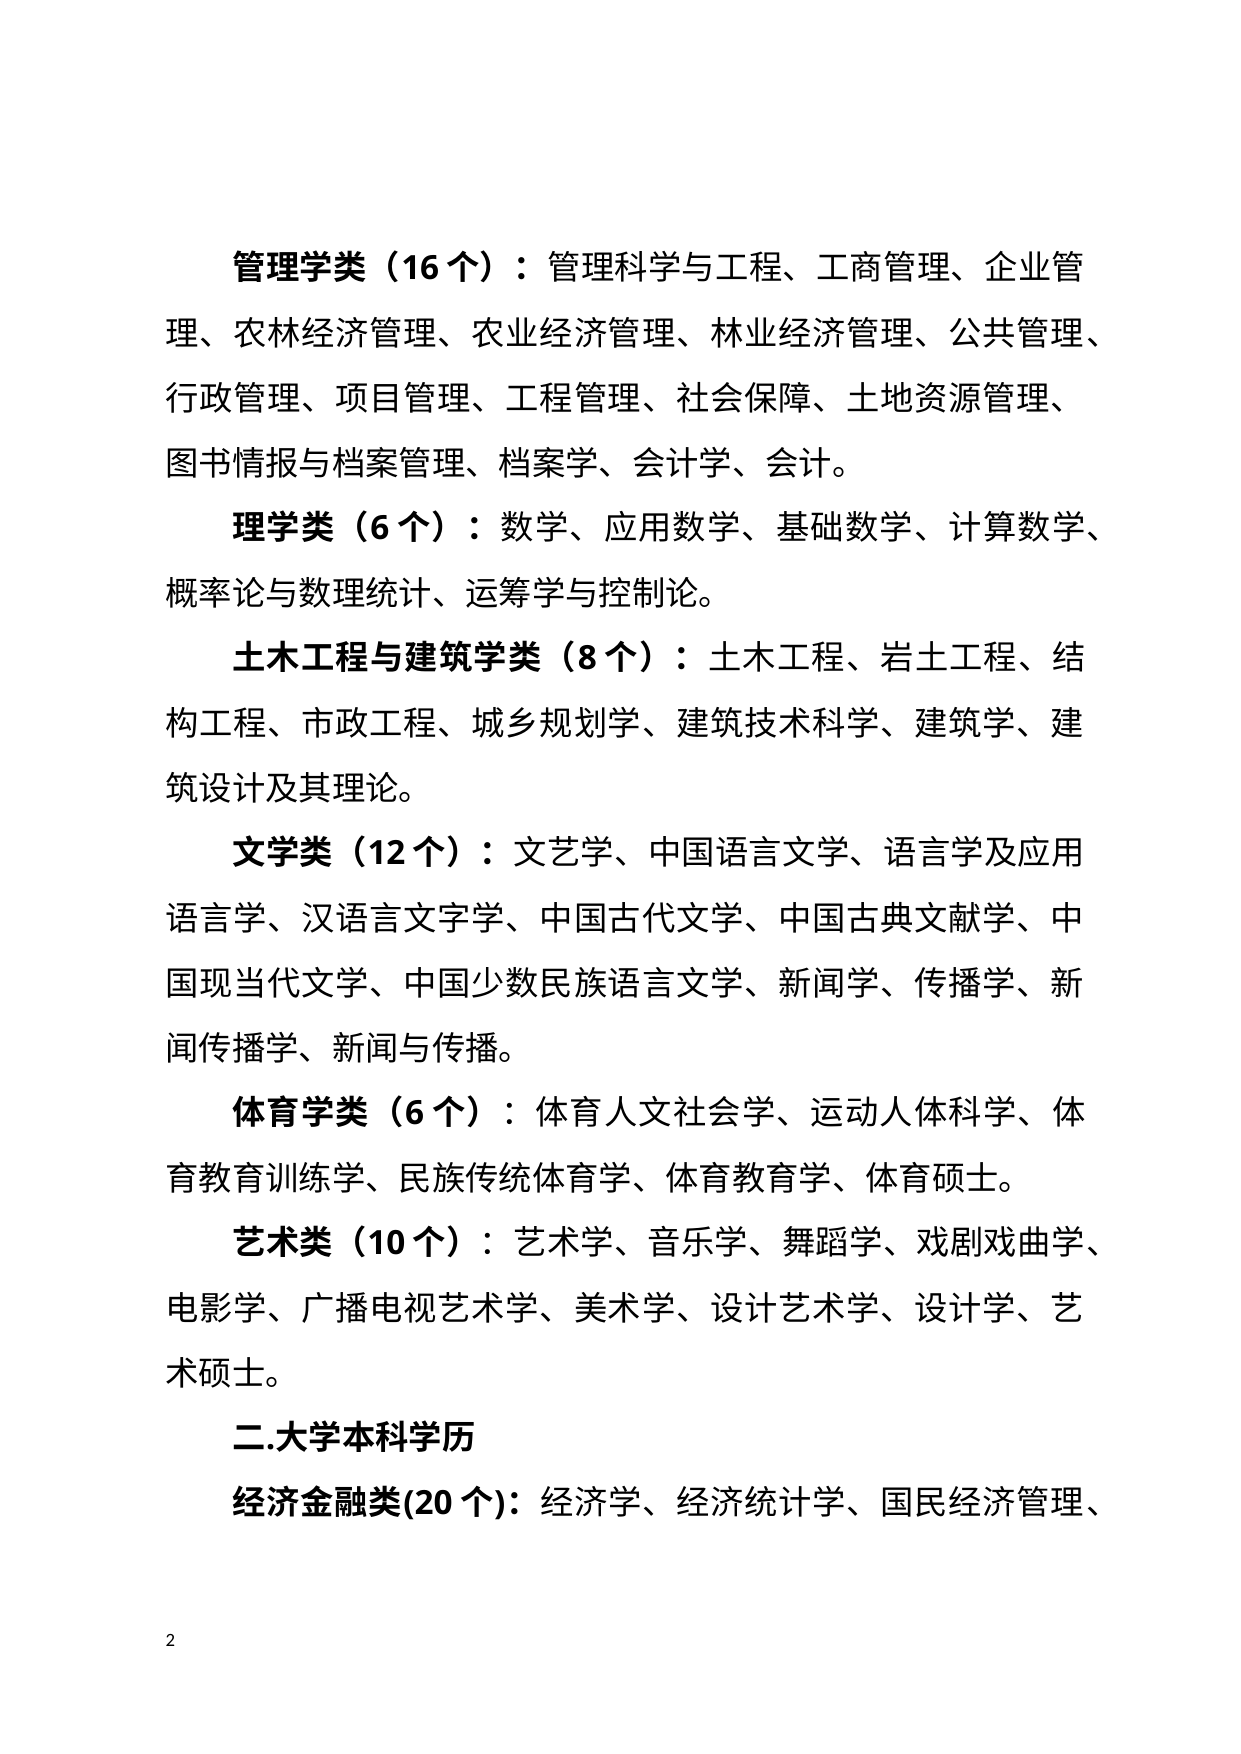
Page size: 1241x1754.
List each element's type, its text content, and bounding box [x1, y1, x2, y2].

text 文学类（12个）：文艺学、中国语言文学、语言学及应用语言学、汉语言文字学、中国古代文学、中国古典文献学、中国现当代文学、中国少数民族语言文学、新闻学、传播学、新闻传播学、新闻与传播。 [165, 818, 1087, 1078]
text 土木工程与建筑学类（8个）：土木工程、岩土工程、结构工程、市政工程、城乡规划学、建筑技术科学、建筑学、建筑设计及其理论。 [165, 623, 1087, 818]
text 管理学类（16个）：管理科学与工程、工商管理、企业管理、农林经济管理、农业经济管理、林业经济管理、公共管理、行政管理、项目管理、工程管理、社会保障、土地资源管理、图书情报与档案管理、档案学、会计学、会计。 [165, 233, 1087, 493]
text 体育学类（6个）：体育人文社会学、运动人体科学、体育教育训练学、民族传统体育学、体育教育学、体育硕士。 [165, 1078, 1087, 1208]
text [165, 1468, 1087, 1533]
text 艺术类（10个）：艺术学、音乐学、舞蹈学、戏剧戏曲学、电影学、广播电视艺术学、美术学、设计艺术学、设计学、艺术硕士。 [165, 1208, 1087, 1403]
text 理学类（6个）：数学、应用数学、基础数学、计算数学、概率论与数理统计、运筹学与控制论。 [165, 493, 1087, 623]
text 二.大学本科学历 [165, 1403, 1087, 1468]
